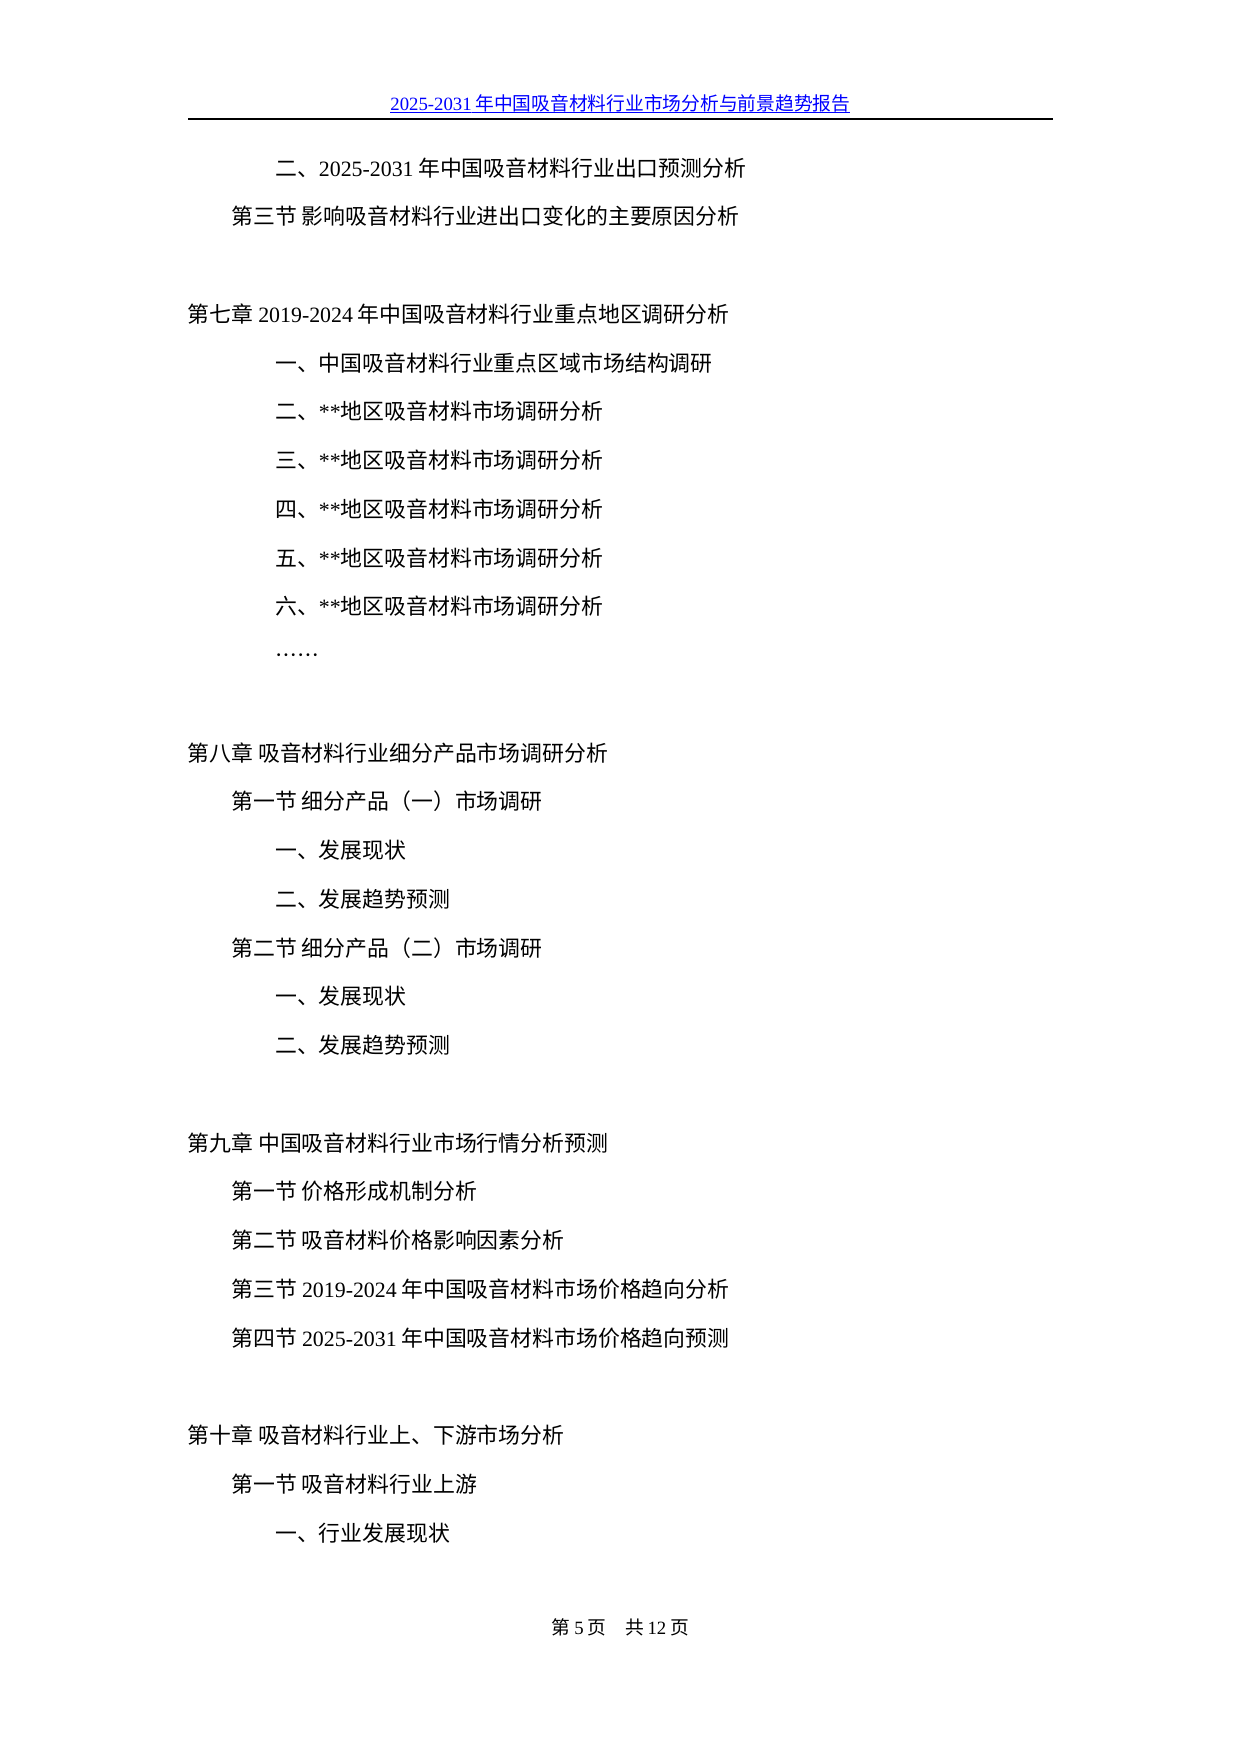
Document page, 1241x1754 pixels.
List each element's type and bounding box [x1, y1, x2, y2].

text [187, 150, 1053, 1548]
